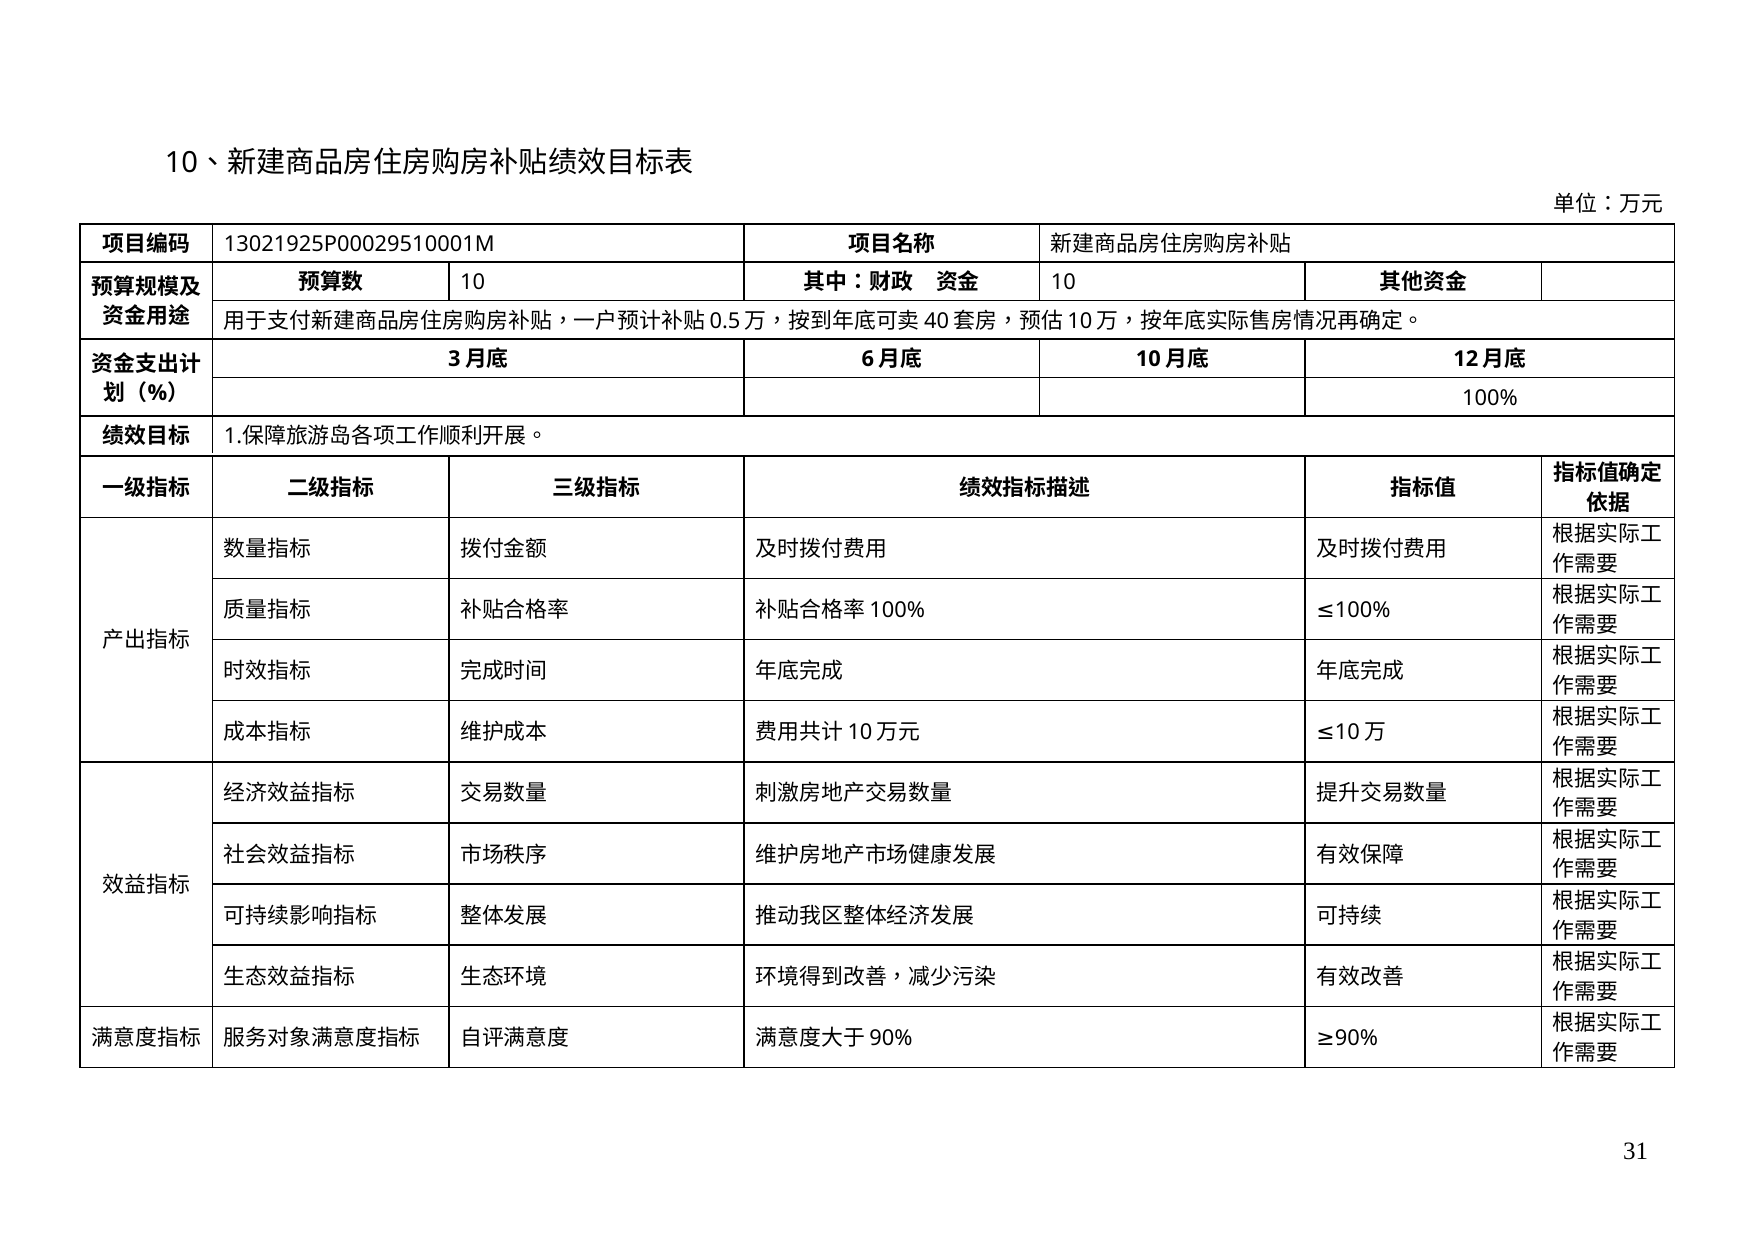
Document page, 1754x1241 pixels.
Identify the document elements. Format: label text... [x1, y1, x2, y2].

table_cell 有效保障 [1306, 824, 1541, 883]
table_cell 数量指标 [213, 518, 448, 577]
table_cell 根据实际工作需要 [1542, 579, 1674, 639]
table_cell 刺激房地产交易数量 [745, 763, 1304, 822]
table_cell 根据实际工作需要 [1542, 946, 1674, 1006]
table_cell ≤100% [1306, 579, 1541, 639]
table_cell 及时拨付费用 [1306, 518, 1541, 577]
table_header 三级指标 [450, 457, 743, 516]
table_cell 经济效益指标 [213, 763, 448, 822]
table_cell 维护成本 [450, 701, 743, 761]
table_cell [745, 378, 1039, 415]
table_cell 服务对象满意度指标 [213, 1007, 448, 1067]
table_cell 可持续影响指标 [213, 885, 448, 944]
table_cell 10 [450, 263, 743, 300]
table_cell 项目名称 [745, 225, 1039, 261]
table_header 一级指标 [81, 457, 212, 516]
table_cell 根据实际工作需要 [1542, 701, 1674, 761]
table_cell 根据实际工作需要 [1542, 824, 1674, 883]
table_cell 预算规模及资金用途 [81, 263, 212, 338]
table_cell 可持续 [1306, 885, 1541, 944]
table_cell 完成时间 [450, 640, 743, 700]
table_cell 提升交易数量 [1306, 763, 1541, 822]
table_cell 及时拨付费用 [745, 518, 1304, 577]
table_cell 时效指标 [213, 640, 448, 700]
table_cell 用于支付新建商品房住房购房补贴，一户预计补贴0.5万，按到年底可卖40套房，预估10万，按年底实际售房情况再确定。 [213, 301, 1674, 338]
table_cell [1040, 378, 1304, 415]
table_cell 生态效益指标 [213, 946, 448, 1006]
table_cell 市场秩序 [450, 824, 743, 883]
table_cell 自评满意度 [450, 1007, 743, 1067]
table_cell 预算数 [213, 263, 448, 300]
table_cell 交易数量 [450, 763, 743, 822]
table_cell 质量指标 [213, 579, 448, 639]
table_cell 年底完成 [1306, 640, 1541, 700]
table_cell 12月底 [1306, 340, 1674, 377]
table_cell 根据实际工作需要 [1542, 885, 1674, 944]
table_header 单位：万元 [81, 183, 1674, 223]
table_header 二级指标 [213, 457, 448, 516]
table_cell 6月底 [745, 340, 1039, 377]
table_cell 拨付金额 [450, 518, 743, 577]
table_cell 推动我区整体经济发展 [745, 885, 1304, 944]
table_cell [213, 378, 743, 415]
table_cell 资金支出计划（%） [81, 340, 212, 415]
table_cell 整体发展 [450, 885, 743, 944]
table_cell 新建商品房住房购房补贴 [1040, 225, 1674, 261]
table_cell 环境得到改善，减少污染 [745, 946, 1304, 1006]
table_cell 根据实际工作需要 [1542, 640, 1674, 700]
table_cell 绩效目标 [81, 417, 212, 453]
table_cell 产出指标 [81, 518, 212, 761]
table_cell 成本指标 [213, 701, 448, 761]
table_cell 补贴合格率100% [745, 579, 1304, 639]
table_cell 其中：财政 资金 [745, 263, 1039, 300]
table_cell 13021925P00029510001M [213, 225, 743, 261]
table_cell ≥90% [1306, 1007, 1541, 1067]
table_cell 维护房地产市场健康发展 [745, 824, 1304, 883]
table_header 指标值确定依据 [1542, 457, 1674, 516]
table_cell 费用共计10万元 [745, 701, 1304, 761]
table_cell 效益指标 [81, 763, 212, 1006]
table_cell 有效改善 [1306, 946, 1541, 1006]
table_cell 补贴合格率 [450, 579, 743, 639]
table_cell 10月底 [1040, 340, 1304, 377]
table_cell [1542, 263, 1674, 300]
text 10、新建商品房住房购房补贴绩效目标表 [106, 142, 1648, 181]
table_cell 项目编码 [81, 225, 212, 261]
table_cell 满意度大于90% [745, 1007, 1304, 1067]
table_cell 年底完成 [745, 640, 1304, 700]
table_cell 社会效益指标 [213, 824, 448, 883]
table_cell 根据实际工作需要 [1542, 518, 1674, 577]
table_cell 生态环境 [450, 946, 743, 1006]
table_cell ≤10万 [1306, 701, 1541, 761]
table_cell 1.保障旅游岛各项工作顺利开展。 [213, 417, 1674, 453]
table_cell 10 [1040, 263, 1304, 300]
table_cell 3月底 [213, 340, 743, 377]
table_header 绩效指标描述 [745, 457, 1304, 516]
table_header 指标值 [1306, 457, 1541, 516]
table_cell 满意度指标 [81, 1007, 212, 1067]
table_cell 其他资金 [1306, 263, 1541, 300]
table_cell 100% [1306, 378, 1674, 415]
table_cell 根据实际工作需要 [1542, 763, 1674, 822]
table_cell 根据实际工作需要 [1542, 1007, 1674, 1067]
